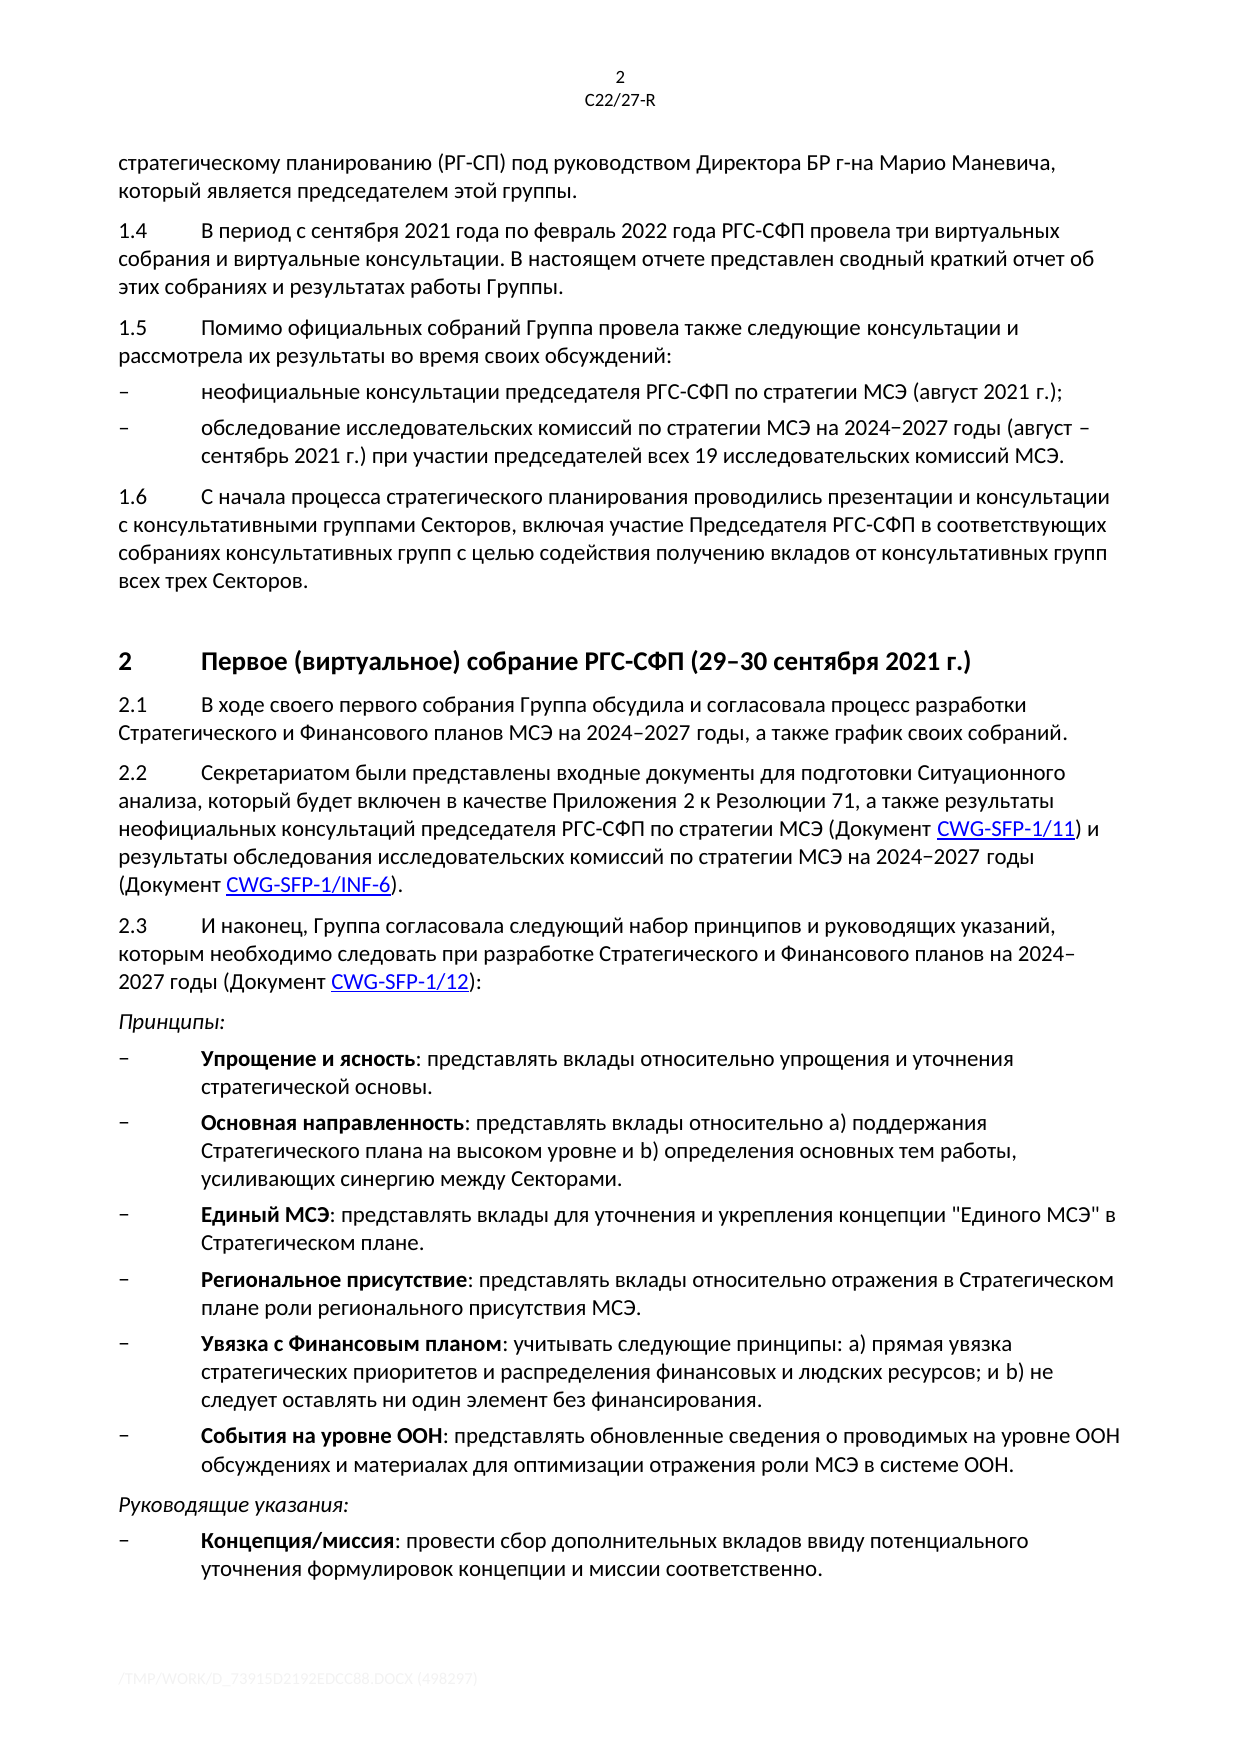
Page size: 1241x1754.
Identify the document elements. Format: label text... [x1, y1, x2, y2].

text Руководящие указания: [118, 1490, 1122, 1518]
text − Концепция/миссия: провести сбор дополнительных вкладов ввиду потенциального уточнения формулировок концепции и миссии соответственно. [118, 1527, 1122, 1583]
text 1.4 В период с сентября 2021 года по февраль 2022 года РГС-СФП провела три виртуальных собрания и виртуальные консультации. В настоящем отчете представлен сводный краткий отчет об этих собраниях и результатах работы Группы. [118, 216, 1122, 300]
text 1.5 Помимо официальных собраний Группа провела также следующие консультации и рассмотрела их результаты во время своих обсуждений: [118, 313, 1122, 369]
text 2.2 Секретариатом были представлены входные документы для подготовки Ситуационного анализа, который будет включен в качестве Приложения 2 к Резолюции 71, а также результаты неофициальных консультаций председателя РГС-СФП по стратегии МСЭ (Документ CWG-SFP-1/11) и результаты обследования исследовательских комиссий по стратегии МСЭ на 2024−2027 годы (Документ CWG-SFP-1/INF-6). [118, 758, 1122, 898]
text − События на уровне ООН: представлять обновленные сведения о проводимых на уровне ООН обсуждениях и материалах для оптимизации отражения роли МСЭ в системе ООН. [118, 1422, 1122, 1478]
text − Региональное присутствие: представлять вклады относительно отражения в Стратегическом плане роли регионального присутствия МСЭ. [118, 1265, 1122, 1321]
text 2.3 И наконец, Группа согласовала следующий набор принципов и руководящих указаний, которым необходимо следовать при разработке Стратегического и Финансового планов на 2024–2027 годы (Документ CWG-SFP-1/12): [118, 911, 1122, 995]
subtitle 2 Первое (виртуальное) собрание РГС-СФП (29–30 сентября 2021 г.) [118, 644, 1122, 677]
text − Единый МСЭ: представлять вклады для уточнения и укрепления концепции "Единого МСЭ" в Стратегическом плане. [118, 1201, 1122, 1257]
text – неофициальные консультации председателя РГС-СФП по стратегии МСЭ (август 2021 г.); [118, 377, 1122, 405]
text 1.6 С начала процесса стратегического планирования проводились презентации и консультации с консультативными группами Секторов, включая участие Председателя РГС-СФП в соответствующих собраниях консультативных групп с целью содействия получению вкладов от консультативных групп всех трех Секторов. [118, 482, 1122, 594]
text − Основная направленность: представлять вклады относительно a) поддержания Стратегического плана на высоком уровне и b) определения основных тем работы, усиливающих синергию между Секторами. [118, 1108, 1122, 1192]
text − Увязка с Финансовым планом: учитывать следующие принципы: a) прямая увязка стратегических приоритетов и распределения финансовых и людских ресурсов; и b) не следует оставлять ни один элемент без финансирования. [118, 1329, 1122, 1413]
text Принципы: [118, 1007, 1122, 1035]
text 2.1 В ходе своего первого собрания Группа обсудила и согласовала процесс разработки Стратегического и Финансового планов МСЭ на 2024–2027 годы, а также график своих собраний. [118, 690, 1122, 746]
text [118, 148, 1122, 204]
text − Упрощение и ясность: представлять вклады относительно упрощения и уточнения стратегической основы. [118, 1044, 1122, 1100]
text – обследование исследовательских комиссий по стратегии МСЭ на 2024−2027 годы (август – сентябрь 2021 г.) при участии председателей всех 19 исследовательских комиссий МСЭ. [118, 413, 1122, 469]
